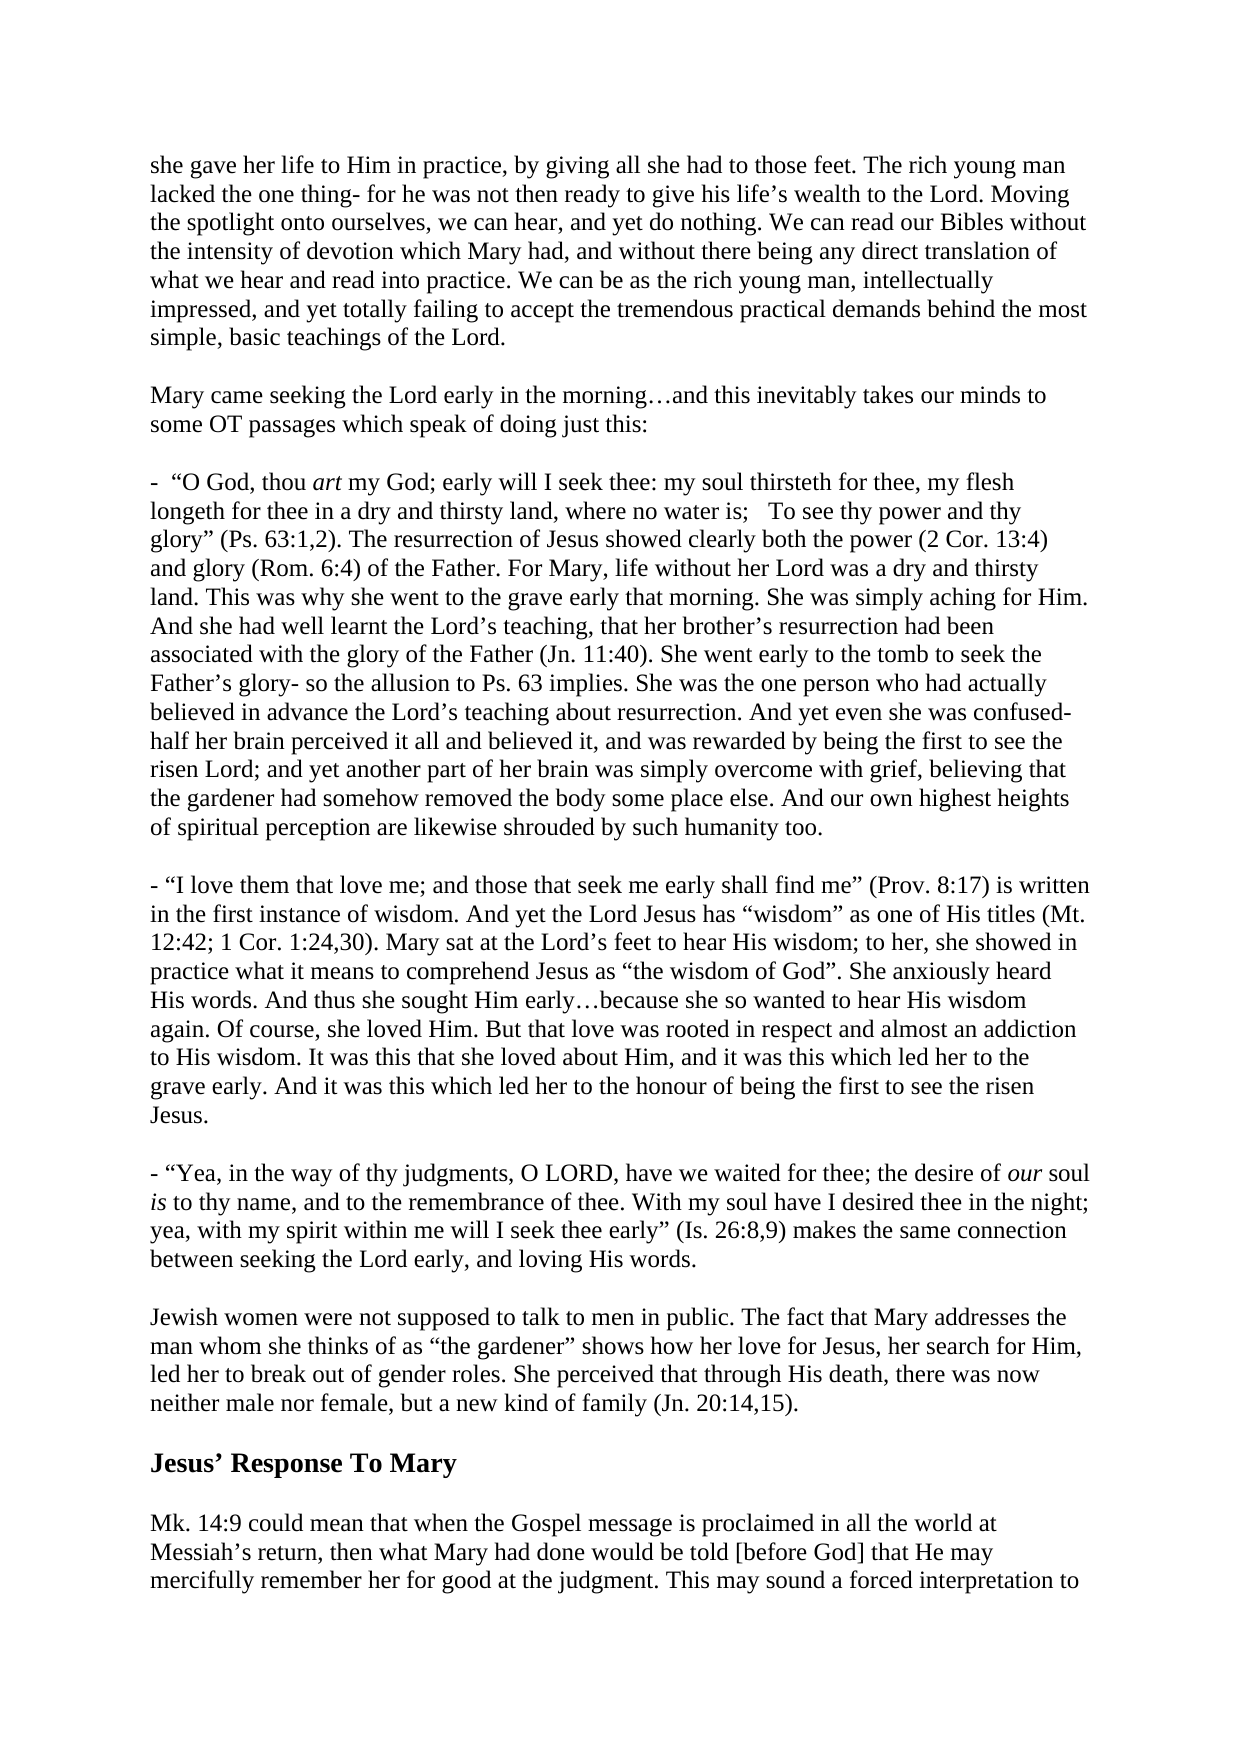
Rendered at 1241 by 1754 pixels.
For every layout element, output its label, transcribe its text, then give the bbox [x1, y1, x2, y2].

subtitle Jesus’ Response To Mary [150, 1446, 1090, 1479]
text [150, 150, 1090, 351]
text Mary came seeking the Lord early in the morning…and this inevitably takes our minds to some OT passages which speak of doing just this: [150, 380, 1090, 438]
text Jewish women were not supposed to talk to men in public. The fact that Mary addresses the man whom she thinks of as “the gardener” shows how her love for Jesus, her search for Him, led her to break out of gender roles. She perceived that through His death, there was now neither male nor female, but a new kind of family (Jn. 20:14,15). [150, 1302, 1090, 1417]
text - “I love them that love me; and those that seek me early shall find me” (Prov. 8:17) is written in the first instance of wisdom. And yet the Lord Jesus has “wisdom” as one of His titles (Mt. 12:42; 1 Cor. 1:24,30). Mary sat at the Lord’s feet to hear His wisdom; to her, she showed in practice what it means to comprehend Jesus as “the wisdom of God”. She anxiously heard His words. And thus she sought Him early…because she so wanted to hear His wisdom again. Of course, she loved Him. But that love was rooted in respect and almost an addiction to His wisdom. It was this that she loved about Him, and it was this which led her to the grave early. And it was this which led her to the honour of being the first to see the risen Jesus. [150, 870, 1090, 1129]
text - “Yea, in the way of thy judgments, O LORD, have we waited for thee; the desire of our soul is to thy name, and to the remembrance of thee. With my soul have I desired thee in the night; yea, with my spirit within me will I seek thee early” (Is. 26:8,9) makes the same connection between seeking the Lord early, and loving His words. [150, 1158, 1090, 1273]
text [150, 1508, 1090, 1594]
text - “O God, thou art my God; early will I seek thee: my soul thirsteth for thee, my flesh longeth for thee in a dry and thirsty land, where no water is; To see thy power and thy glory” (Ps. 63:1,2). The resurrection of Jesus showed clearly both the power (2 Cor. 13:4) and glory (Rom. 6:4) of the Father. For Mary, life without her Lord was a dry and thirsty land. This was why she went to the grave early that morning. She was simply aching for Him. And she had well learnt the Lord’s teaching, that her brother’s resurrection had been associated with the glory of the Father (Jn. 11:40). She went early to the tomb to seek the Father’s glory- so the allusion to Ps. 63 implies. She was the one person who had actually believed in advance the Lord’s teaching about resurrection. And yet even she was confused- half her brain perceived it all and believed it, and was rewarded by being the first to see the risen Lord; and yet another part of her brain was simply overcome with grief, believing that the gardener had somehow removed the body some place else. And our own highest heights of spiritual perception are likewise shrouded by such humanity too. [150, 467, 1090, 841]
